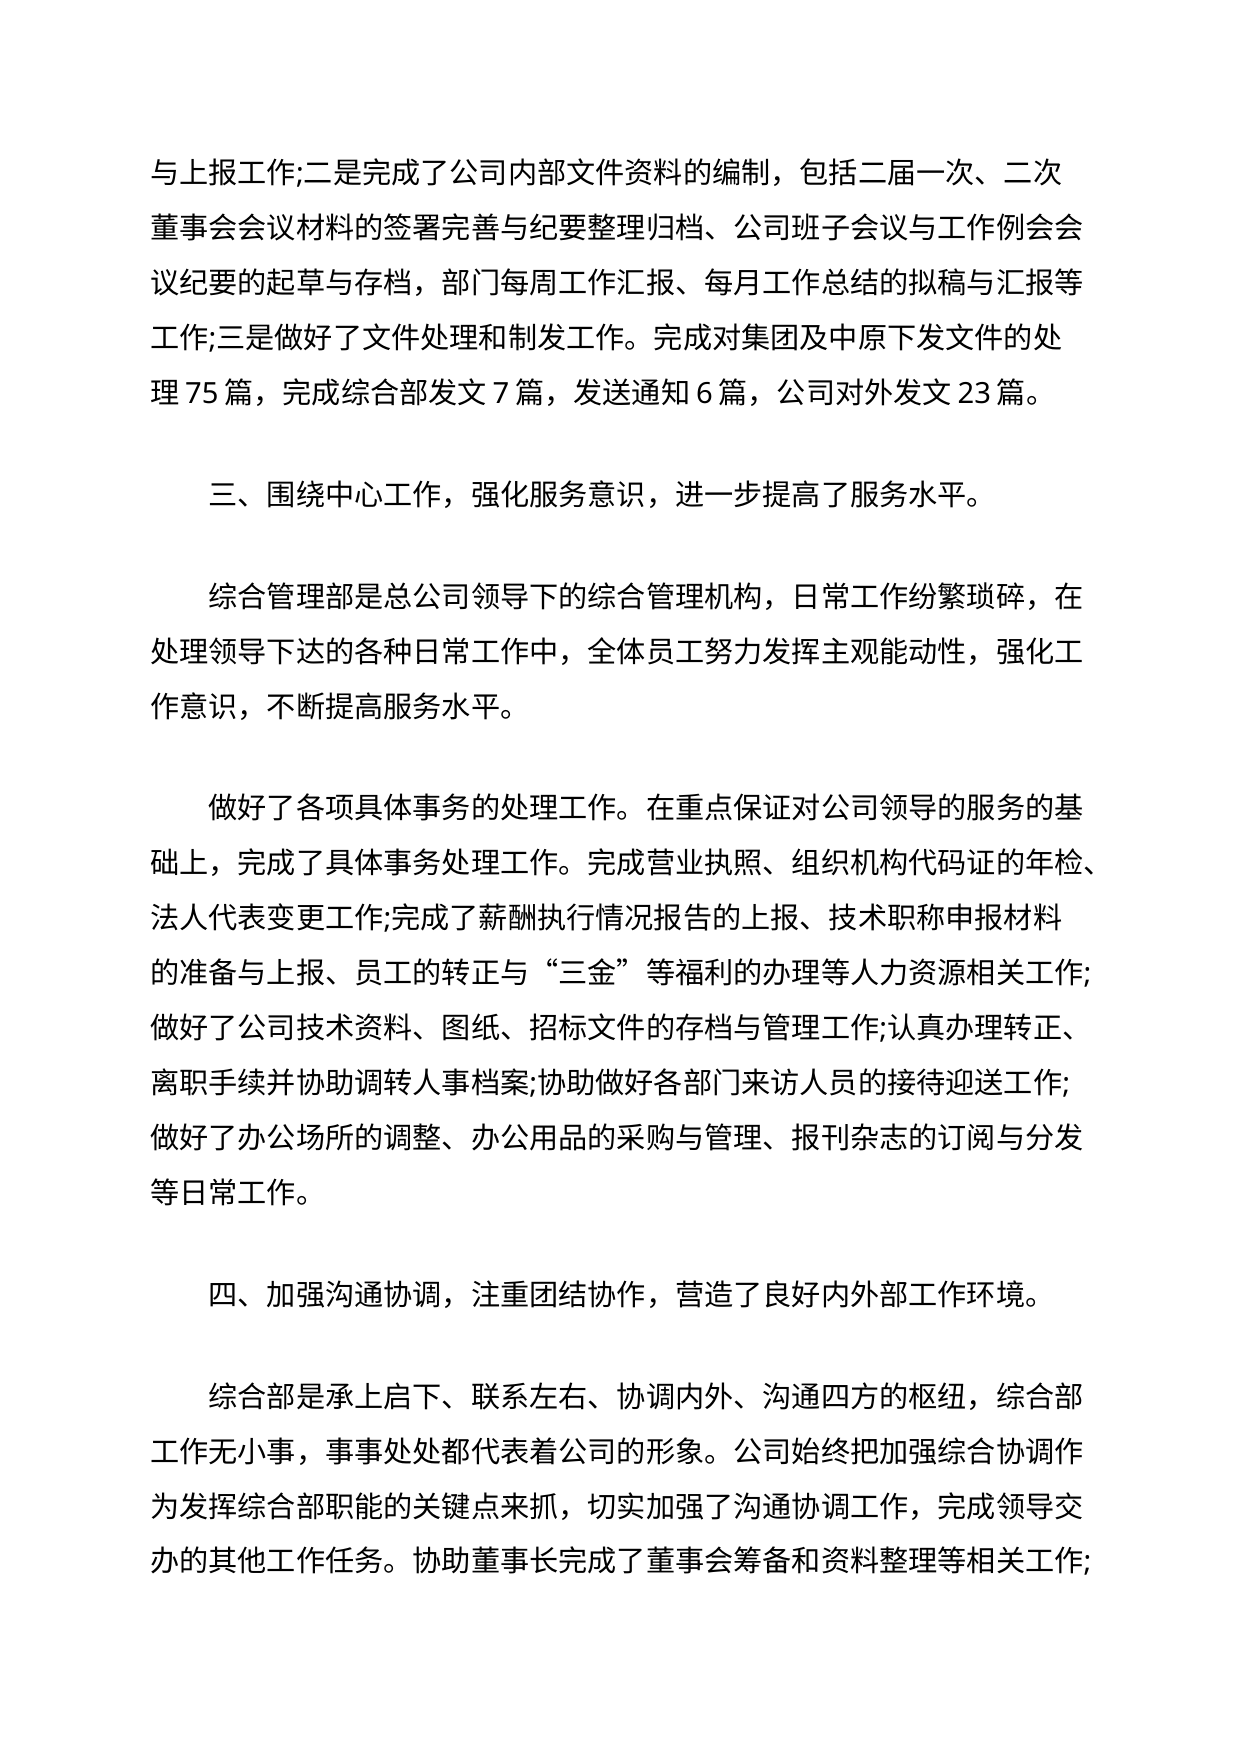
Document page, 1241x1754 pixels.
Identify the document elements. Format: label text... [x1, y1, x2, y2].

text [150, 150, 1090, 412]
text 三、围绕中心工作，强化服务意识，进一步提高了服务水平。 [150, 472, 1090, 514]
text 四、加强沟通协调，注重团结协作，营造了良好内外部工作环境。 [150, 1272, 1090, 1314]
text 做好了各项具体事务的处理工作。在重点保证对公司领导的服务的基础上，完成了具体事务处理工作。完成营业执照、组织机构代码证的年检、法人代表变更工作;完成了薪酬执行情况报告的上报、技术职称申报材料的准备与上报、员工的转正与“三金”等福利的办理等人力资源相关工作;做好了公司技术资料、图纸、招标文件的存档与管理工作;认真办理转正、离职手续并协助调转人事档案;协助做好各部门来访人员的接待迎送工作;做好了办公场所的调整、办公用品的采购与管理、报刊杂志的订阅与分发等日常工作。 [150, 785, 1090, 1212]
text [150, 1373, 1090, 1580]
text 综合管理部是总公司领导下的综合管理机构，日常工作纷繁琐碎，在处理领导下达的各种日常工作中，全体员工努力发挥主观能动性，强化工作意识，不断提高服务水平。 [150, 573, 1090, 726]
